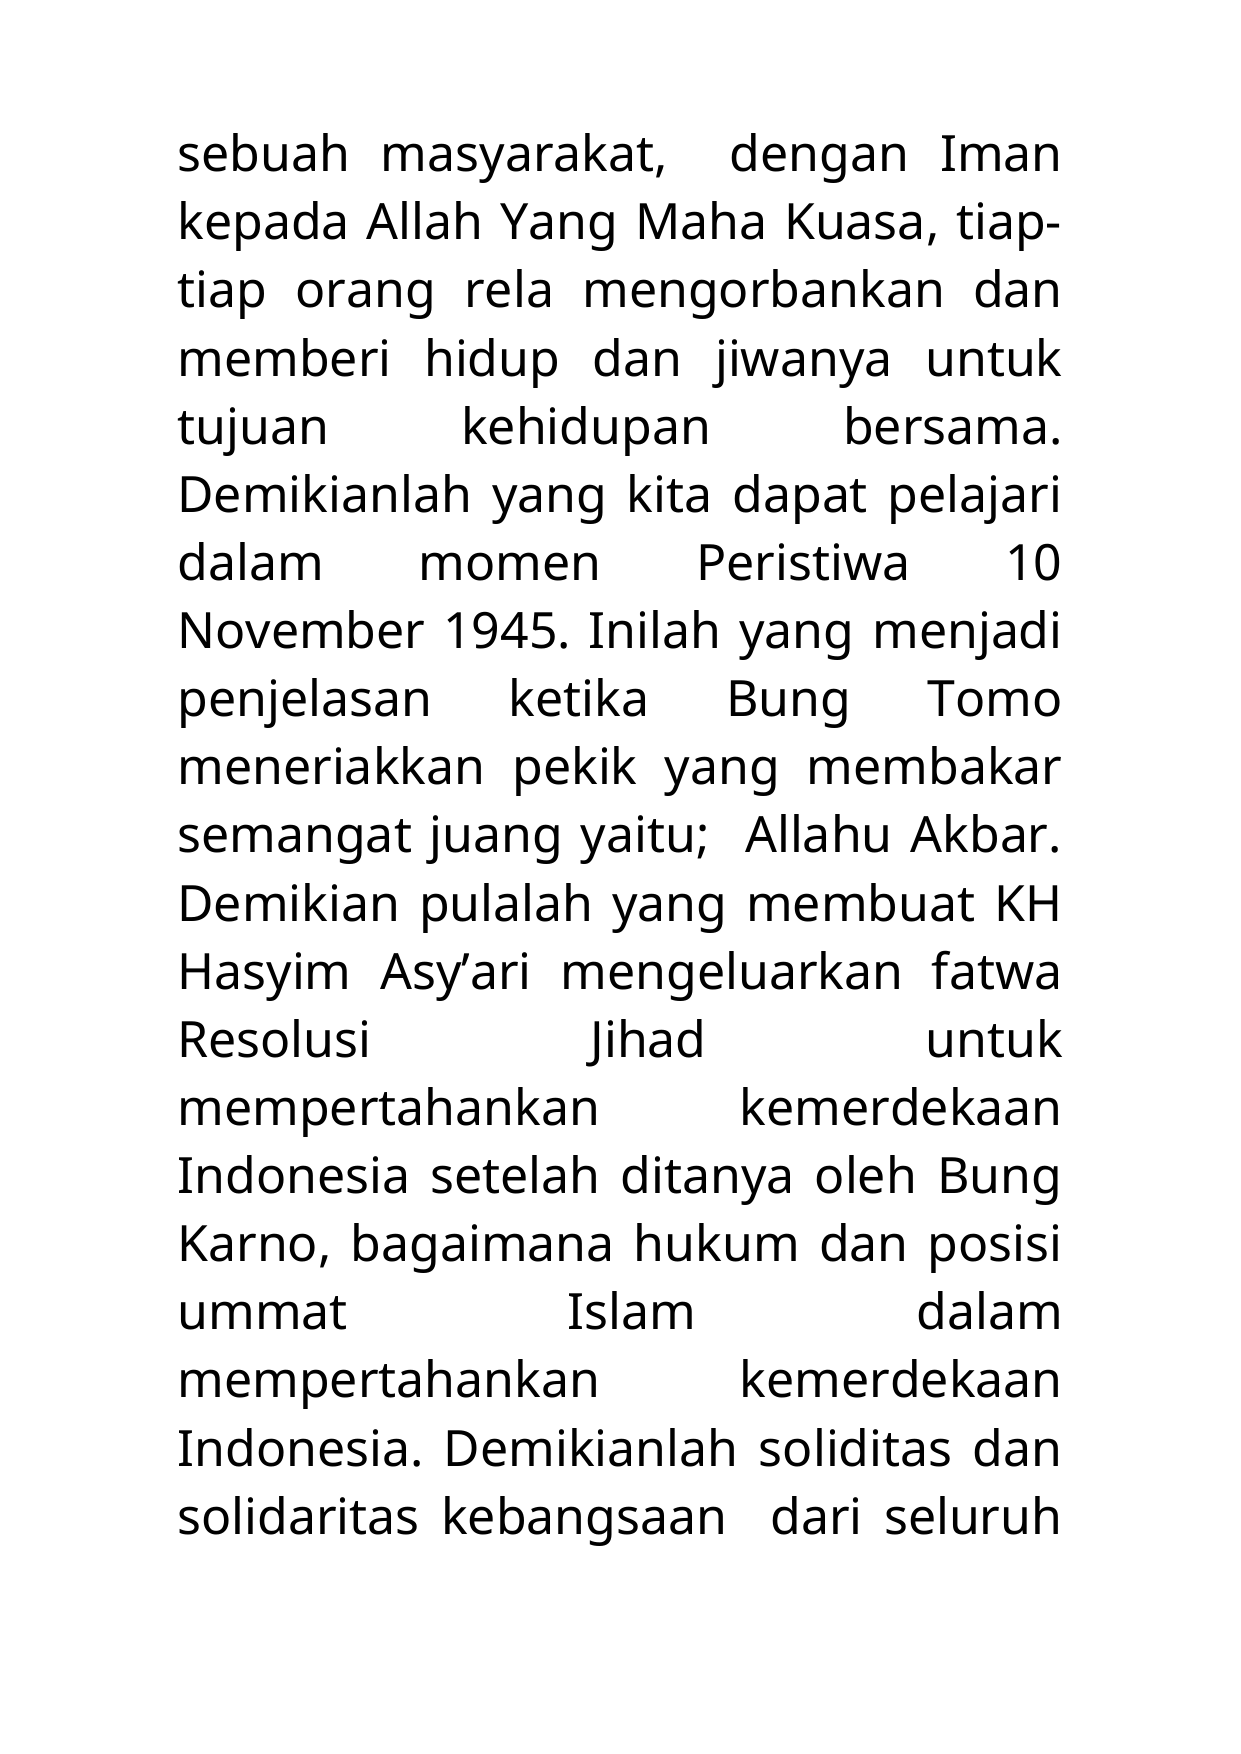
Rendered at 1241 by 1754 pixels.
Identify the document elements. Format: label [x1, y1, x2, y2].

text [177, 118, 1063, 1549]
